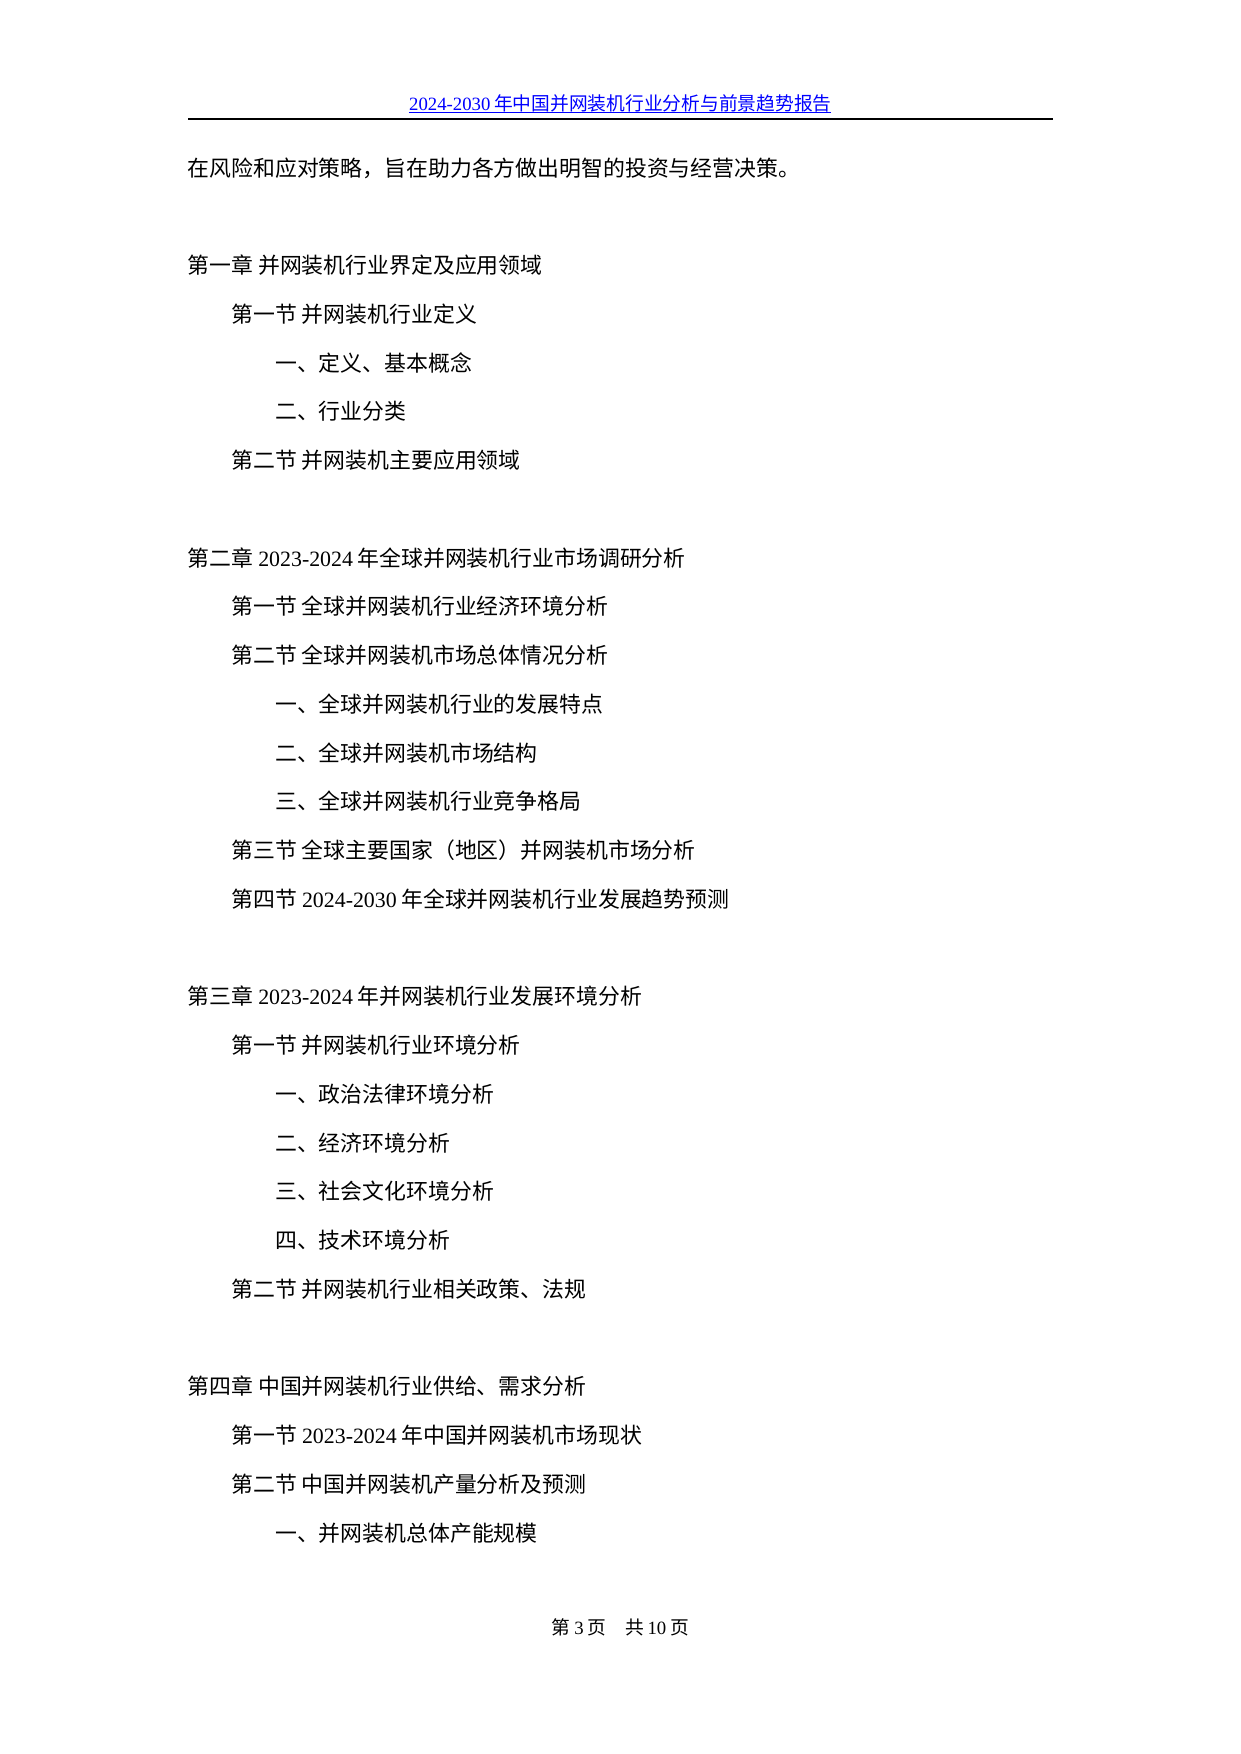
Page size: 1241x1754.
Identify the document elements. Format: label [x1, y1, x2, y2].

text [187, 150, 1053, 1548]
